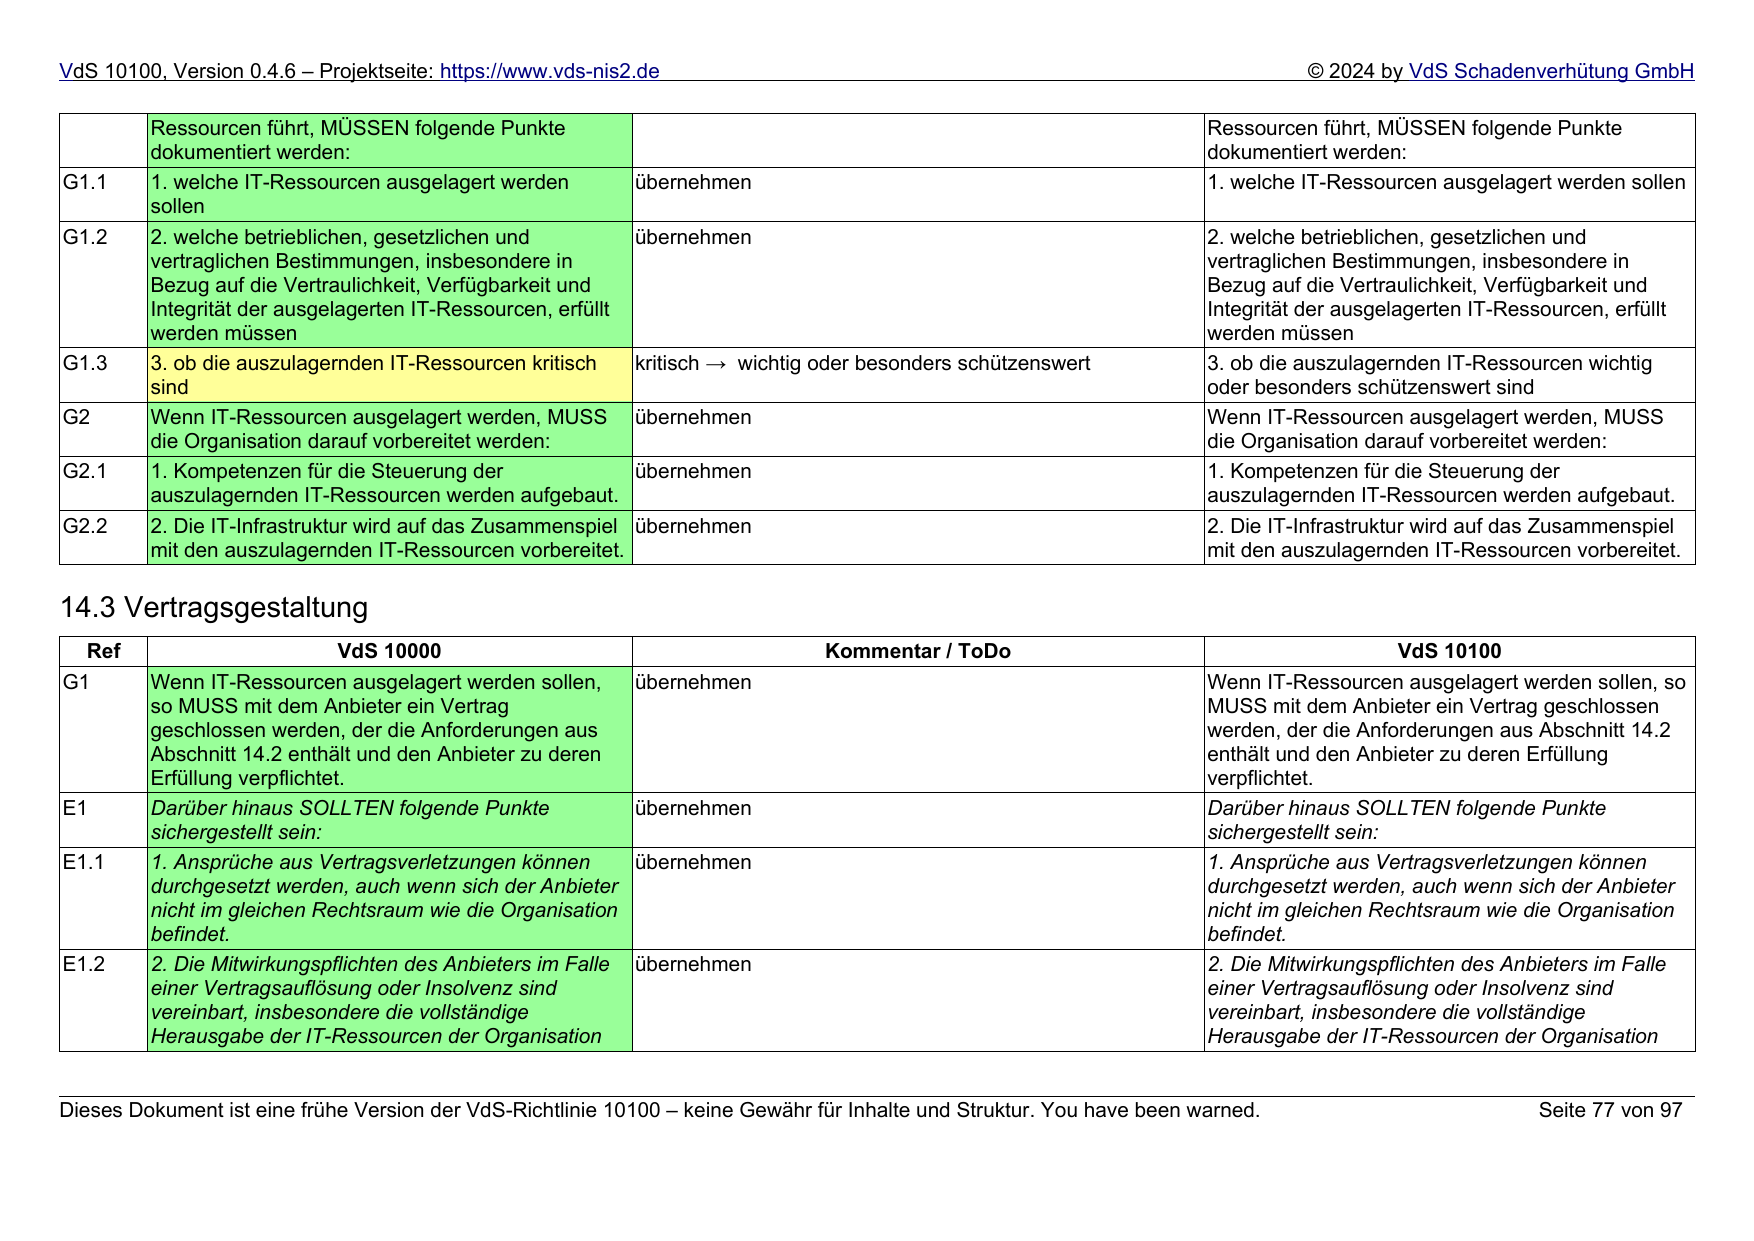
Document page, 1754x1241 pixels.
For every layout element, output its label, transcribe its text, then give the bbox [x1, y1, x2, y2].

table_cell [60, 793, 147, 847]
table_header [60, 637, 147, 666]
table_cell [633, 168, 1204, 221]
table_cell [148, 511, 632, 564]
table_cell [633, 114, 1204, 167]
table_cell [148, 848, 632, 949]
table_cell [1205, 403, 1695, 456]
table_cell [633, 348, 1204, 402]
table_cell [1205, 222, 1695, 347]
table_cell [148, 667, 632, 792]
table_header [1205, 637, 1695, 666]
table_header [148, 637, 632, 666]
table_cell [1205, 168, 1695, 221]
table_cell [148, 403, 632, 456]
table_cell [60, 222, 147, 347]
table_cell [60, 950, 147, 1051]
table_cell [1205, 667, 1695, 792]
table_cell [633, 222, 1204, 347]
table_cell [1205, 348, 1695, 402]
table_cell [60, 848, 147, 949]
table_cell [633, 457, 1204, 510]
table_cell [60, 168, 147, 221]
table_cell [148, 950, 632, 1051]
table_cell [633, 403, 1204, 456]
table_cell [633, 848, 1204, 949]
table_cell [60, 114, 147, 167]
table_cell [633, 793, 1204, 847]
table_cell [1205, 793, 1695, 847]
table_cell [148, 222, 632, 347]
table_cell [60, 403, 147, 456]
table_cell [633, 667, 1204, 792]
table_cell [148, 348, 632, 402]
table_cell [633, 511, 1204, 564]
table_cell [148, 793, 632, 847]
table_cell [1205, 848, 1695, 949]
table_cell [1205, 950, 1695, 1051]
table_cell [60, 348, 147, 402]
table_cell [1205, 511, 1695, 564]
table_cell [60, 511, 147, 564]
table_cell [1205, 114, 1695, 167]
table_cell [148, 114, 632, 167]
subtitle 14.3 Vertragsgestaltung [59, 590, 1695, 623]
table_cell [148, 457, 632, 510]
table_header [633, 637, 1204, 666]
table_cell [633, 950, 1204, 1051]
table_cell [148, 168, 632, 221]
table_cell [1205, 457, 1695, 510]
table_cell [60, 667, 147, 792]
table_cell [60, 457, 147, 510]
